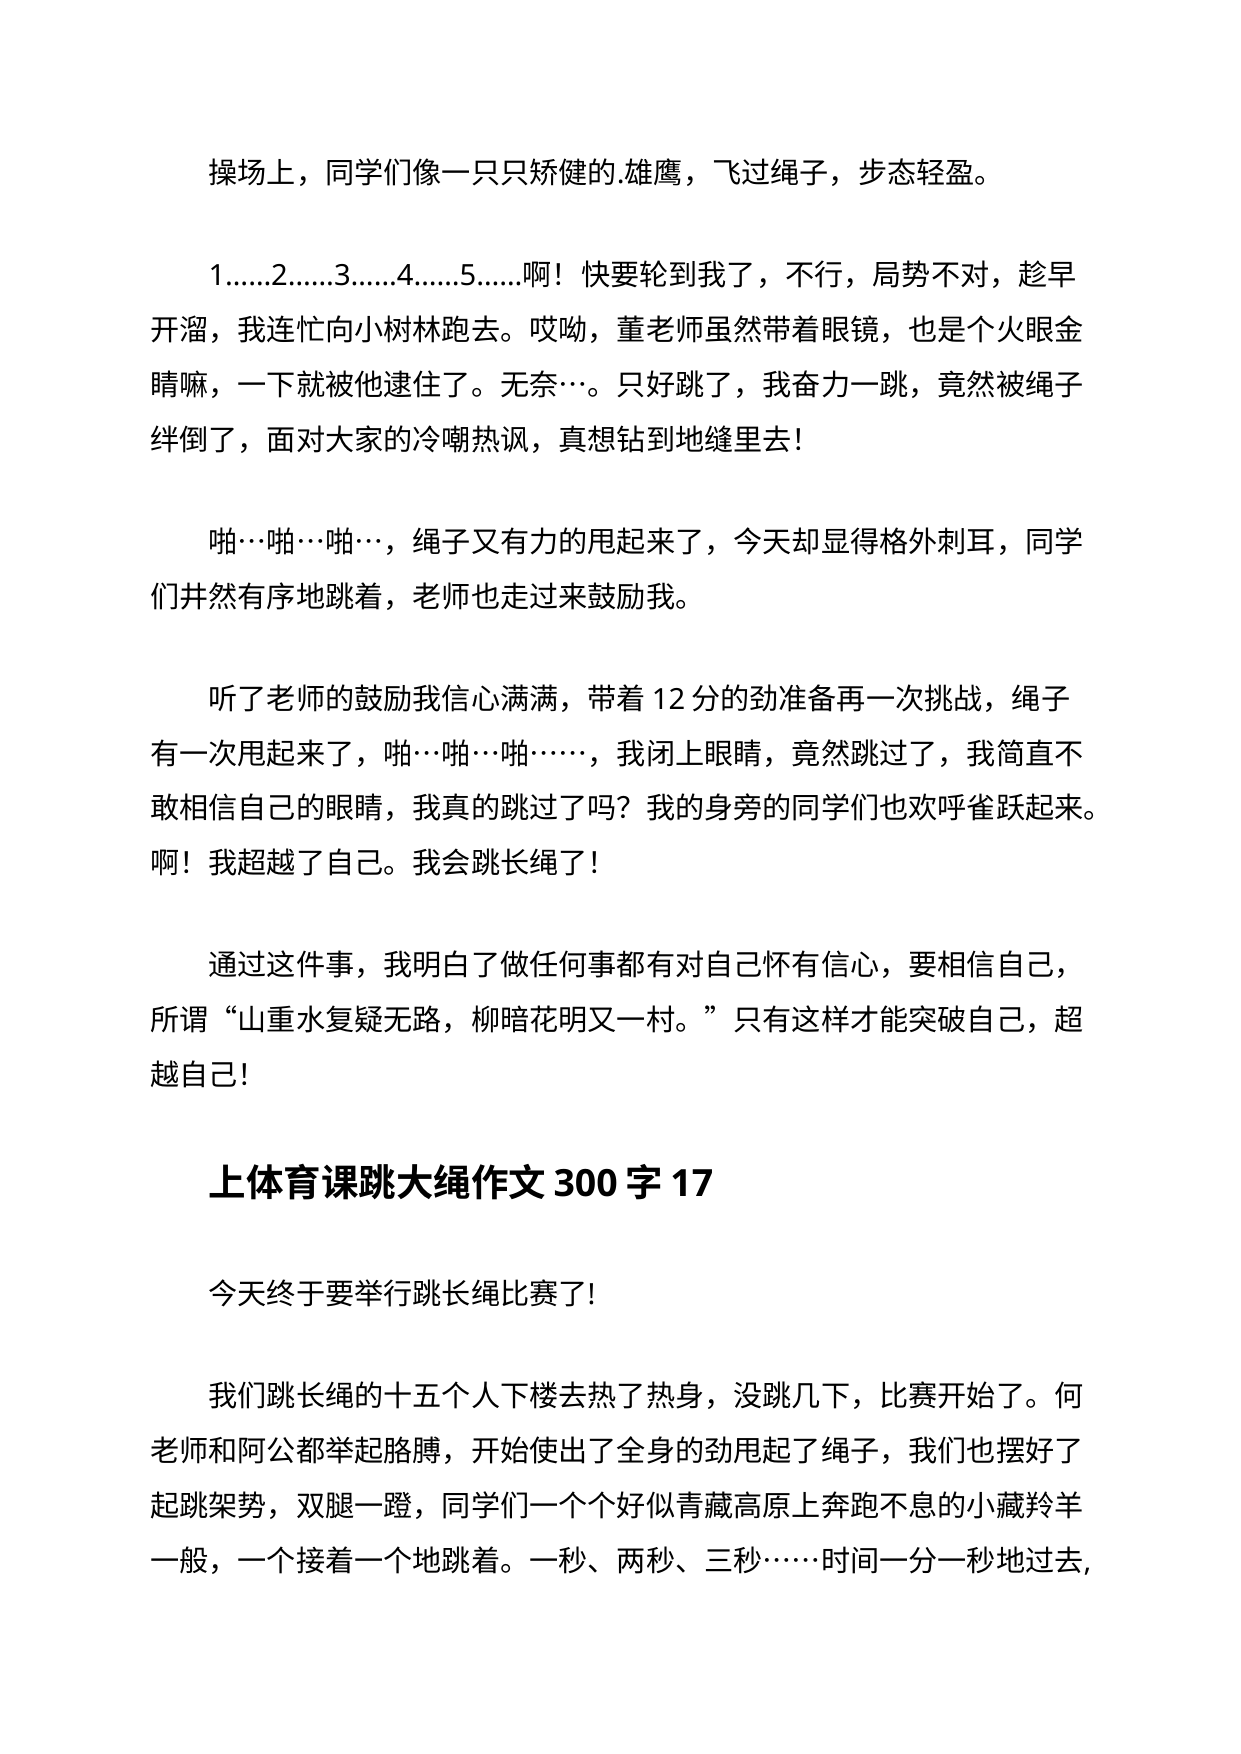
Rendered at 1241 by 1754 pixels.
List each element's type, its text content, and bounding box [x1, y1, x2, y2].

text 上体育课跳大绳作文300字17 [150, 1153, 1090, 1208]
text 啪…啪…啪…，绳子又有力的甩起来了，今天却显得格外刺耳，同学们井然有序地跳着，老师也走过来鼓励我。 [150, 518, 1090, 616]
text 1……2……3……4……5……啊！快要轮到我了，不行，局势不对，趁早开溜，我连忙向小树林跑去。哎呦，董老师虽然带着眼镜，也是个火眼金睛嘛，一下就被他逮住了。无奈…。只好跳了，我奋力一跳，竟然被绳子绊倒了，面对大家的冷嘲热讽，真想钻到地缝里去！ [150, 252, 1090, 459]
text 通过这件事，我明白了做任何事都有对自己怀有信心，要相信自己，所谓“山重水复疑无路，柳暗花明又一村。”只有这样才能突破自己，超越自己！ [150, 942, 1090, 1094]
text 今天终于要举行跳长绳比赛了! [150, 1271, 1090, 1313]
text 听了老师的鼓励我信心满满，带着12分的劲准备再一次挑战，绳子有一次甩起来了，啪…啪…啪……，我闭上眼睛，竟然跳过了，我简直不敢相信自己的眼睛，我真的跳过了吗？我的身旁的同学们也欢呼雀跃起来。啊！我超越了自己。我会跳长绳了！ [150, 675, 1090, 882]
text 操场上，同学们像一只只矫健的.雄鹰，飞过绳子，步态轻盈。 [150, 150, 1090, 192]
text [150, 1373, 1090, 1580]
